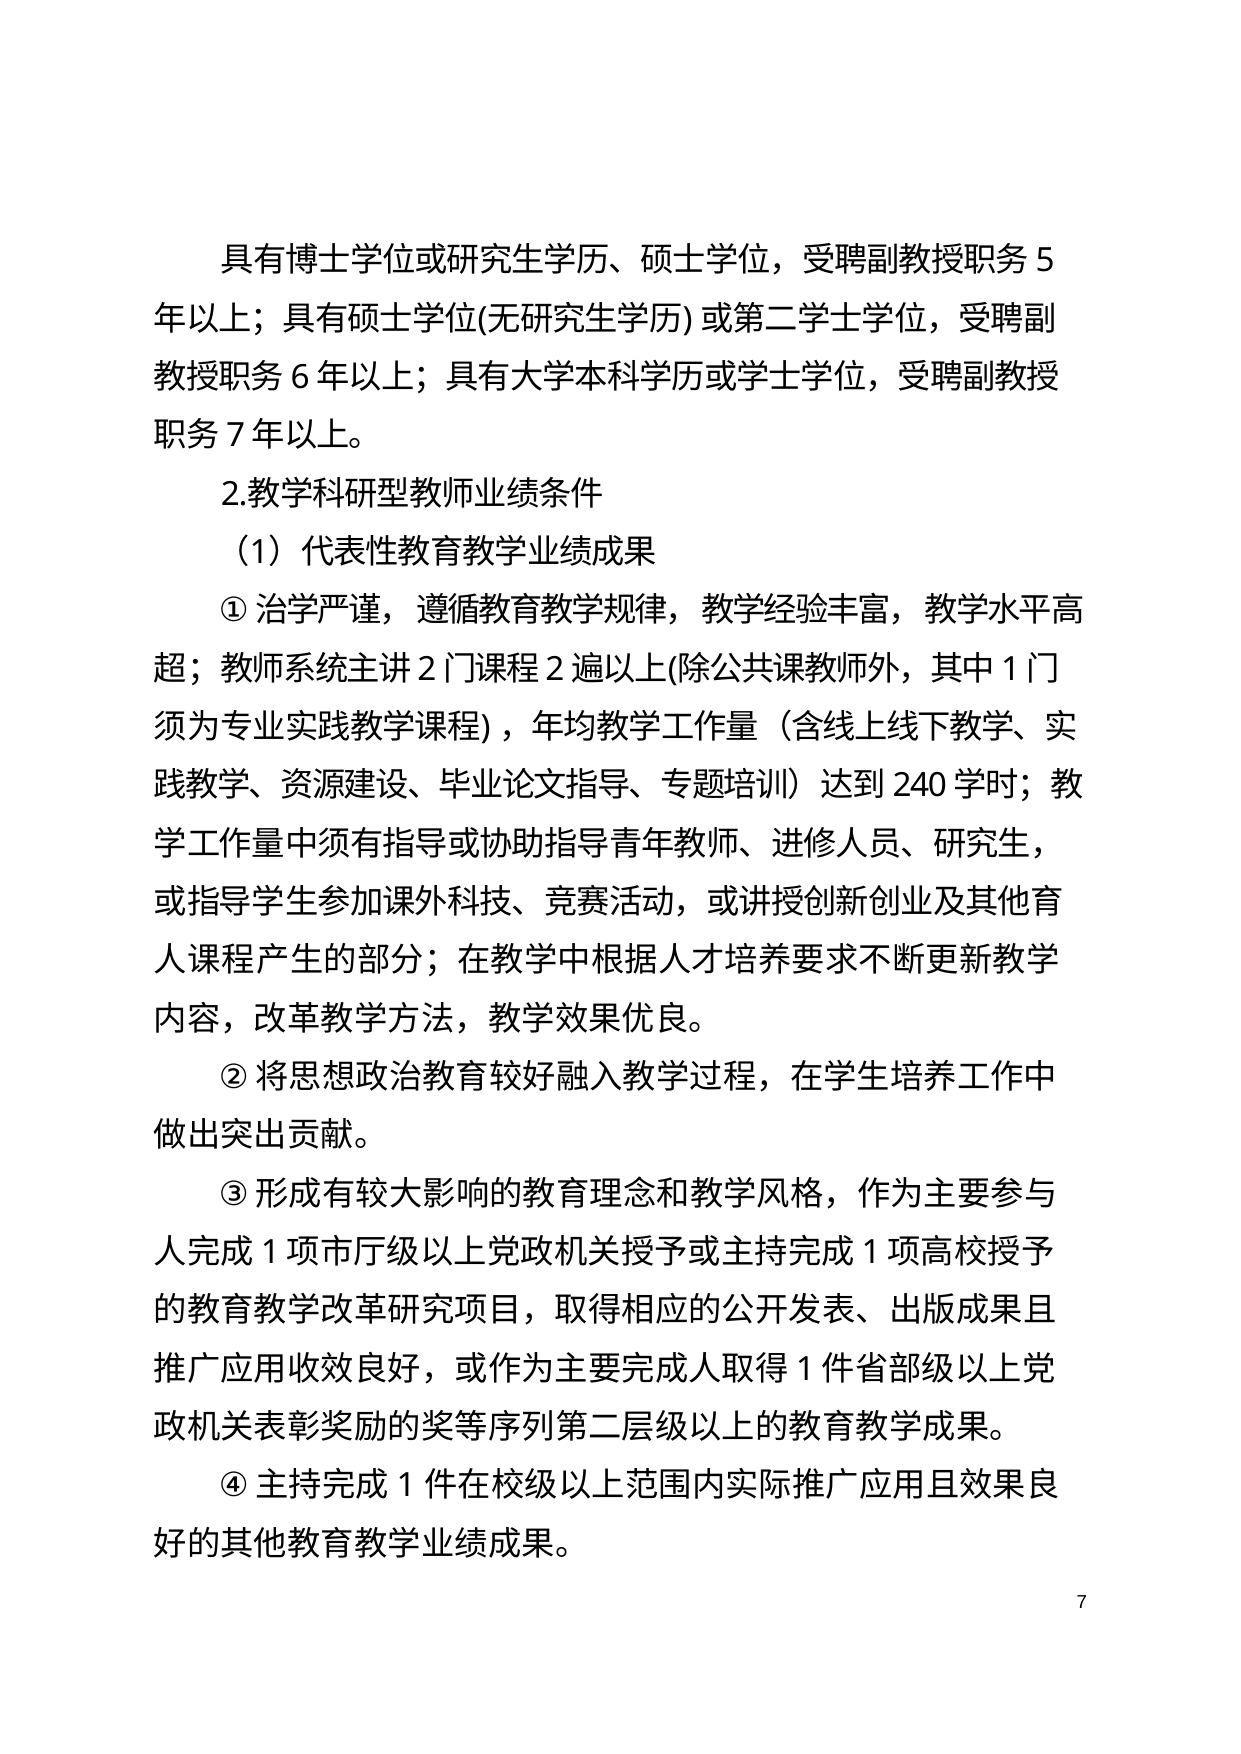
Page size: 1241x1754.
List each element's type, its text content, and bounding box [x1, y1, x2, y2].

text 2.教学科研型教师业绩条件 [153, 458, 1087, 517]
text 具有博士学位或研究生学历、硕士学位，受聘副教授职务 5 年以上；具有硕士学位(无研究生学历) 或第二学士学位，受聘副教授职务6年以上；具有大学本科学历或学士学位，受聘副教授职务7年以上。 [153, 225, 1087, 458]
text ①治学严谨， 遵循教育教学规律， 教学经验丰富， 教学水平高超；教师系统主讲 2 门课程 2 遍以上(除公共课教师外，其中 1 门须为专业实践教学课程) ，年均教学工作量（含线上线下教学、实践教学、资源建设、毕业论文指导、专题培训）达到240学时；教学工作量中须有指导或协助指导青年教师、进修人员、研究生，或指导学生参加课外科技、竞赛活动，或讲授创新创业及其他育人课程产生的部分；在教学中根据人才培养要求不断更新教学内容，改革教学方法，教学效果优良。 [153, 575, 1087, 1042]
text （1）代表性教育教学业绩成果 [153, 517, 1087, 575]
text ②将思想政治教育较好融入教学过程，在学生培养工作中做出突出贡献。 [153, 1042, 1087, 1158]
text ④主持完成 1 件在校级以上范围内实际推广应用且效果良好的其他教育教学业绩成果。 [153, 1450, 1087, 1567]
text ③形成有较大影响的教育理念和教学风格，作为主要参与人完成1项市厅级以上党政机关授予或主持完成1项高校授予的教育教学改革研究项目，取得相应的公开发表、出版成果且推广应用收效良好，或作为主要完成人取得1件省部级以上党政机关表彰奖励的奖等序列第二层级以上的教育教学成果。 [153, 1158, 1087, 1450]
